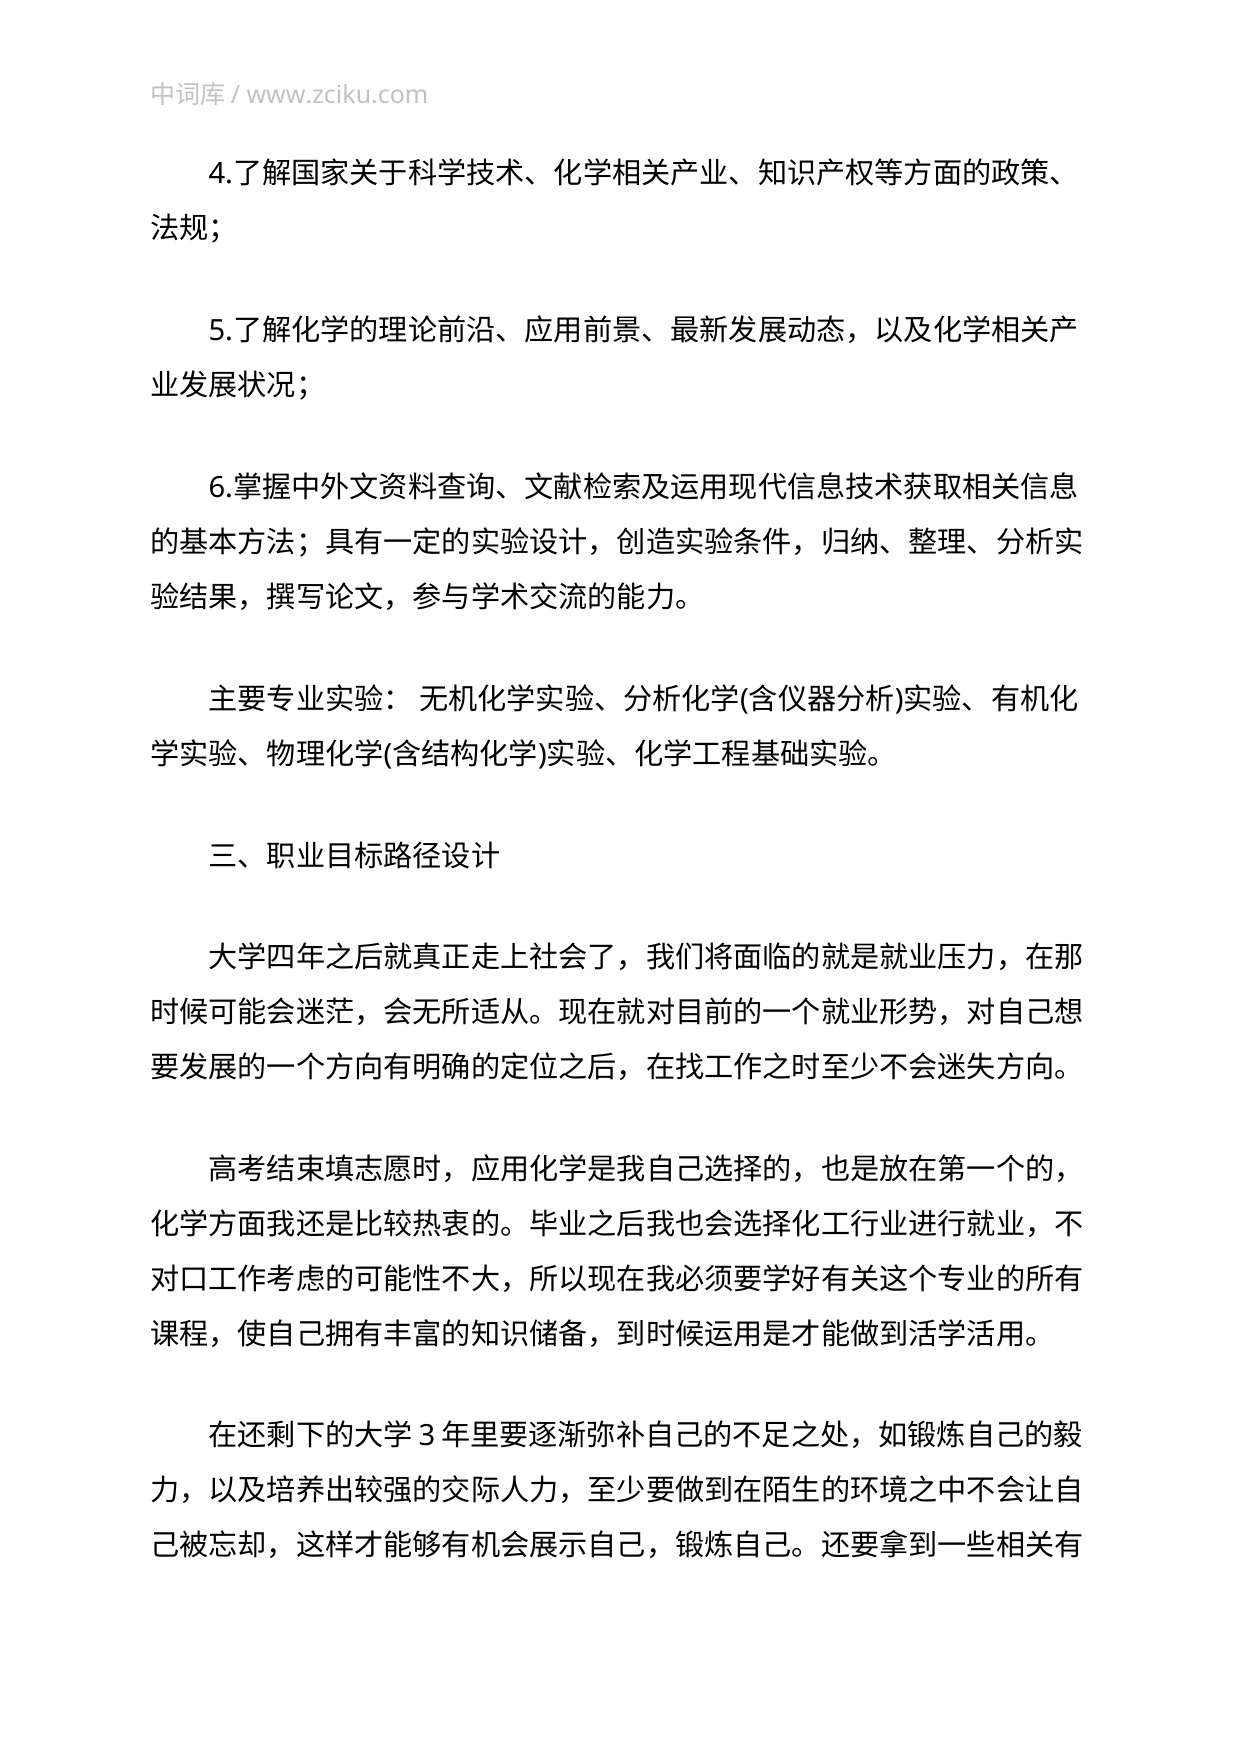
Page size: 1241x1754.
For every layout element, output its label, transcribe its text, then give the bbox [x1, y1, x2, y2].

text 高考结束填志愿时，应用化学是我自己选择的，也是放在第一个的，化学方面我还是比较热衷的。毕业之后我也会选择化工行业进行就业，不对口工作考虑的可能性不大，所以现在我必须要学好有关这个专业的所有课程，使自己拥有丰富的知识储备，到时候运用是才能做到活学活用。 [150, 1146, 1090, 1352]
text 大学四年之后就真正走上社会了，我们将面临的就是就业压力，在那时候可能会迷茫，会无所适从。现在就对目前的一个就业形势，对自己想要发展的一个方向有明确的定位之后，在找工作之时至少不会迷失方向。 [150, 934, 1090, 1086]
text 三、职业目标路径设计 [150, 832, 1090, 874]
text 5.了解化学的理论前沿、应用前景、最新发展动态，以及化学相关产业发展状况； [150, 307, 1090, 404]
text 4.了解国家关于科学技术、化学相关产业、知识产权等方面的政策、法规； [150, 150, 1090, 247]
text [150, 1412, 1090, 1564]
text 主要专业实验： 无机化学实验、分析化学(含仪器分析)实验、有机化学实验、物理化学(含结构化学)实验、化学工程基础实验。 [150, 675, 1090, 773]
text 6.掌握中外文资料查询、文献检索及运用现代信息技术获取相关信息的基本方法；具有一定的实验设计，创造实验条件，归纳、整理、分析实验结果，撰写论文，参与学术交流的能力。 [150, 463, 1090, 616]
